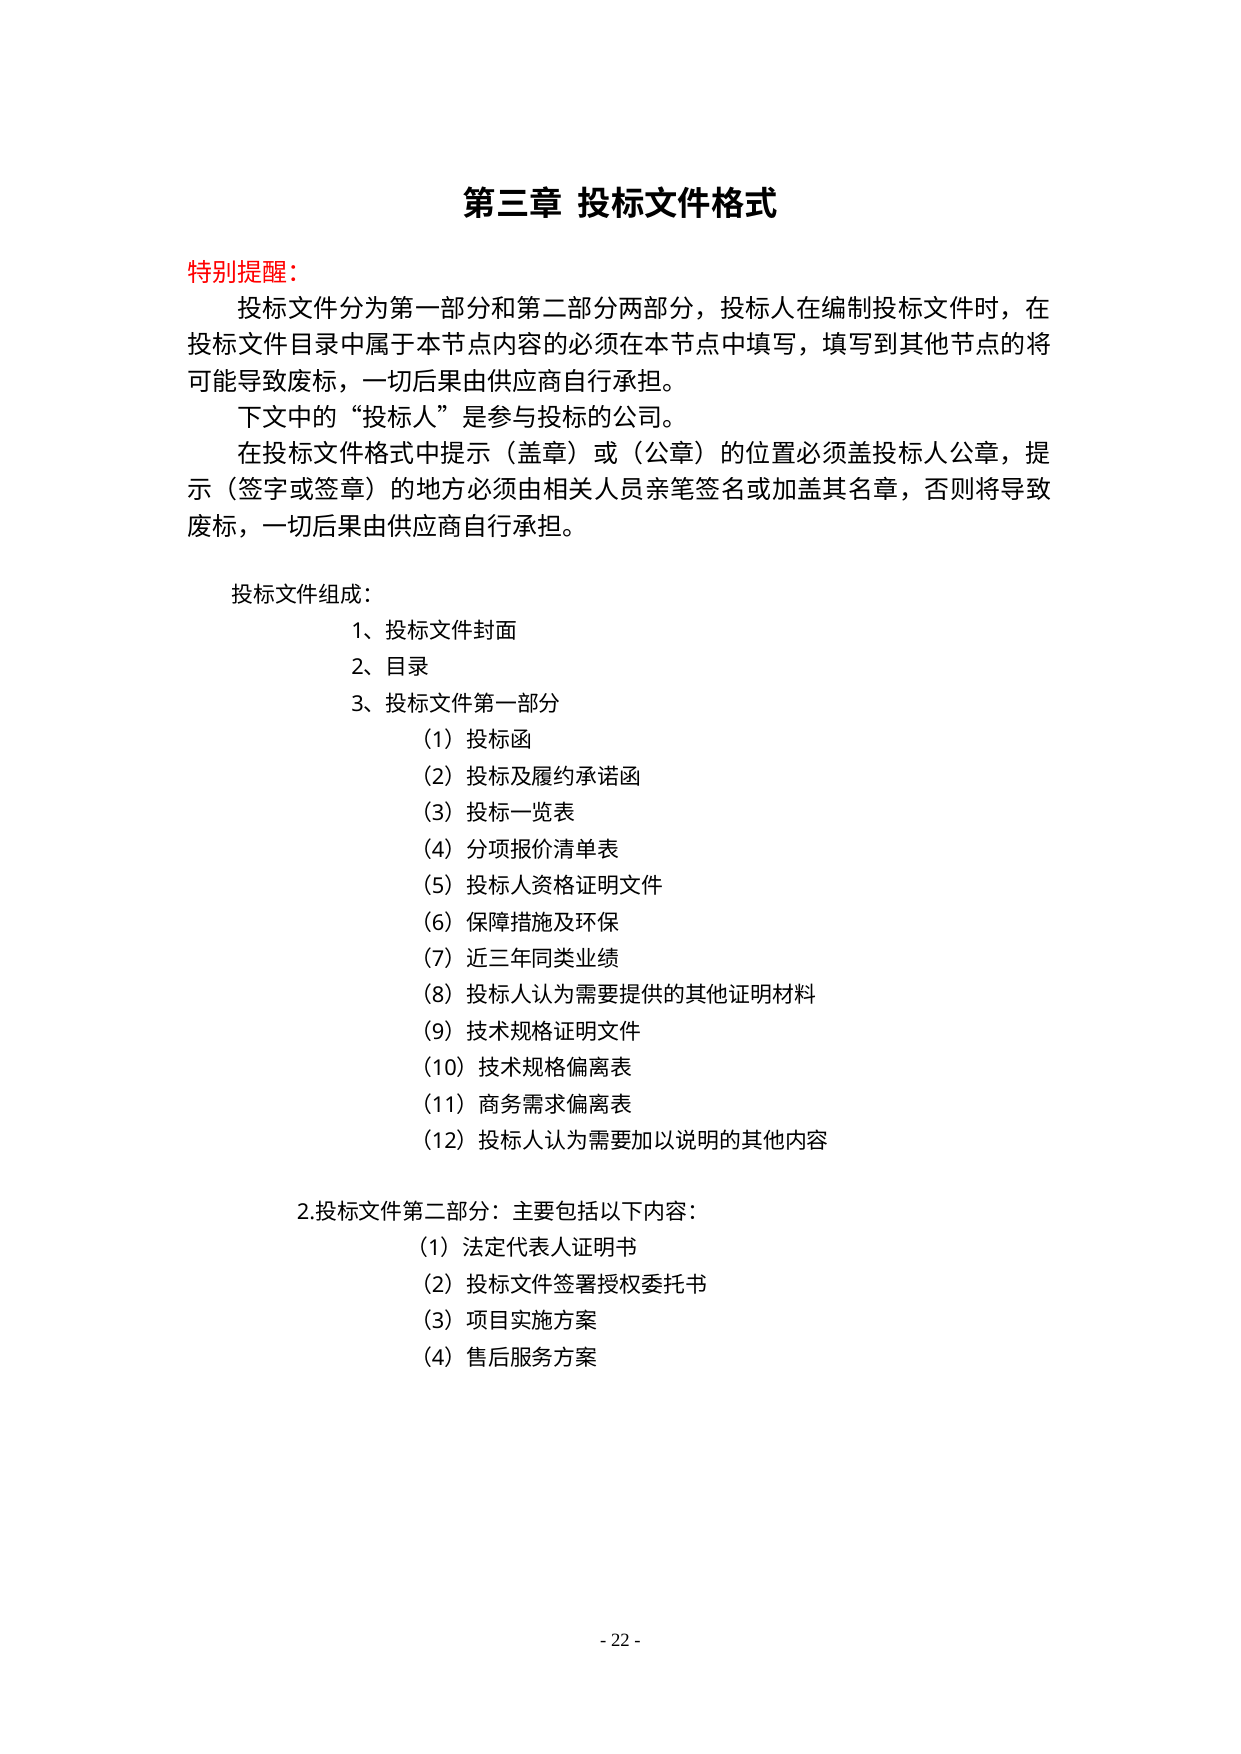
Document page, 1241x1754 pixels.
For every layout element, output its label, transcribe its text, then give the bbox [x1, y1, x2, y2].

text （9）技术规格证明文件 [262, 1014, 1053, 1046]
subtitle 第三章 投标文件格式 [187, 177, 1053, 225]
text （4）售后服务方案 [262, 1340, 1053, 1372]
text 2.投标文件第二部分：主要包括以下内容： [187, 1194, 1053, 1226]
text 3、投标文件第一部分 [187, 686, 1053, 718]
text （7）近三年同类业绩 [262, 941, 1053, 973]
text （2）投标文件签署授权委托书 [262, 1267, 1053, 1299]
text （3）投标一览表 [262, 795, 1053, 827]
text 1、投标文件封面 [187, 613, 1053, 645]
text （6）保障措施及环保 [262, 904, 1053, 936]
text （3）项目实施方案 [262, 1303, 1053, 1335]
text 投标文件分为第一部分和第二部分两部分，投标人在编制投标文件时，在投标文件目录中属于本节点内容的必须在本节点中填写，填写到其他节点的将可能导致废标，一切后果由供应商自行承担。 [187, 289, 1053, 397]
text 特别提醒： [187, 252, 1053, 289]
text 投标文件组成： [187, 577, 1053, 608]
text （12）投标人认为需要加以说明的其他内容 [262, 1123, 1053, 1155]
text （4）分项报价清单表 [262, 832, 1053, 863]
text 2、目录 [187, 649, 1053, 681]
text 下文中的“投标人”是参与投标的公司。 [187, 397, 1053, 434]
text （1）投标函 [262, 722, 1053, 754]
text （8）投标人认为需要提供的其他证明材料 [262, 977, 1053, 1009]
text （10）技术规格偏离表 [262, 1050, 1053, 1082]
text 在投标文件格式中提示（盖章）或（公章）的位置必须盖投标人公章，提示（签字或签章）的地方必须由相关人员亲笔签名或加盖其名章，否则将导致废标，一切后果由供应商自行承担。 [187, 434, 1053, 542]
text （5）投标人资格证明文件 [410, 868, 1053, 900]
text （2）投标及履约承诺函 [262, 759, 1053, 791]
text （1）法定代表人证明书 [187, 1230, 1053, 1262]
text （11）商务需求偏离表 [262, 1087, 1053, 1119]
